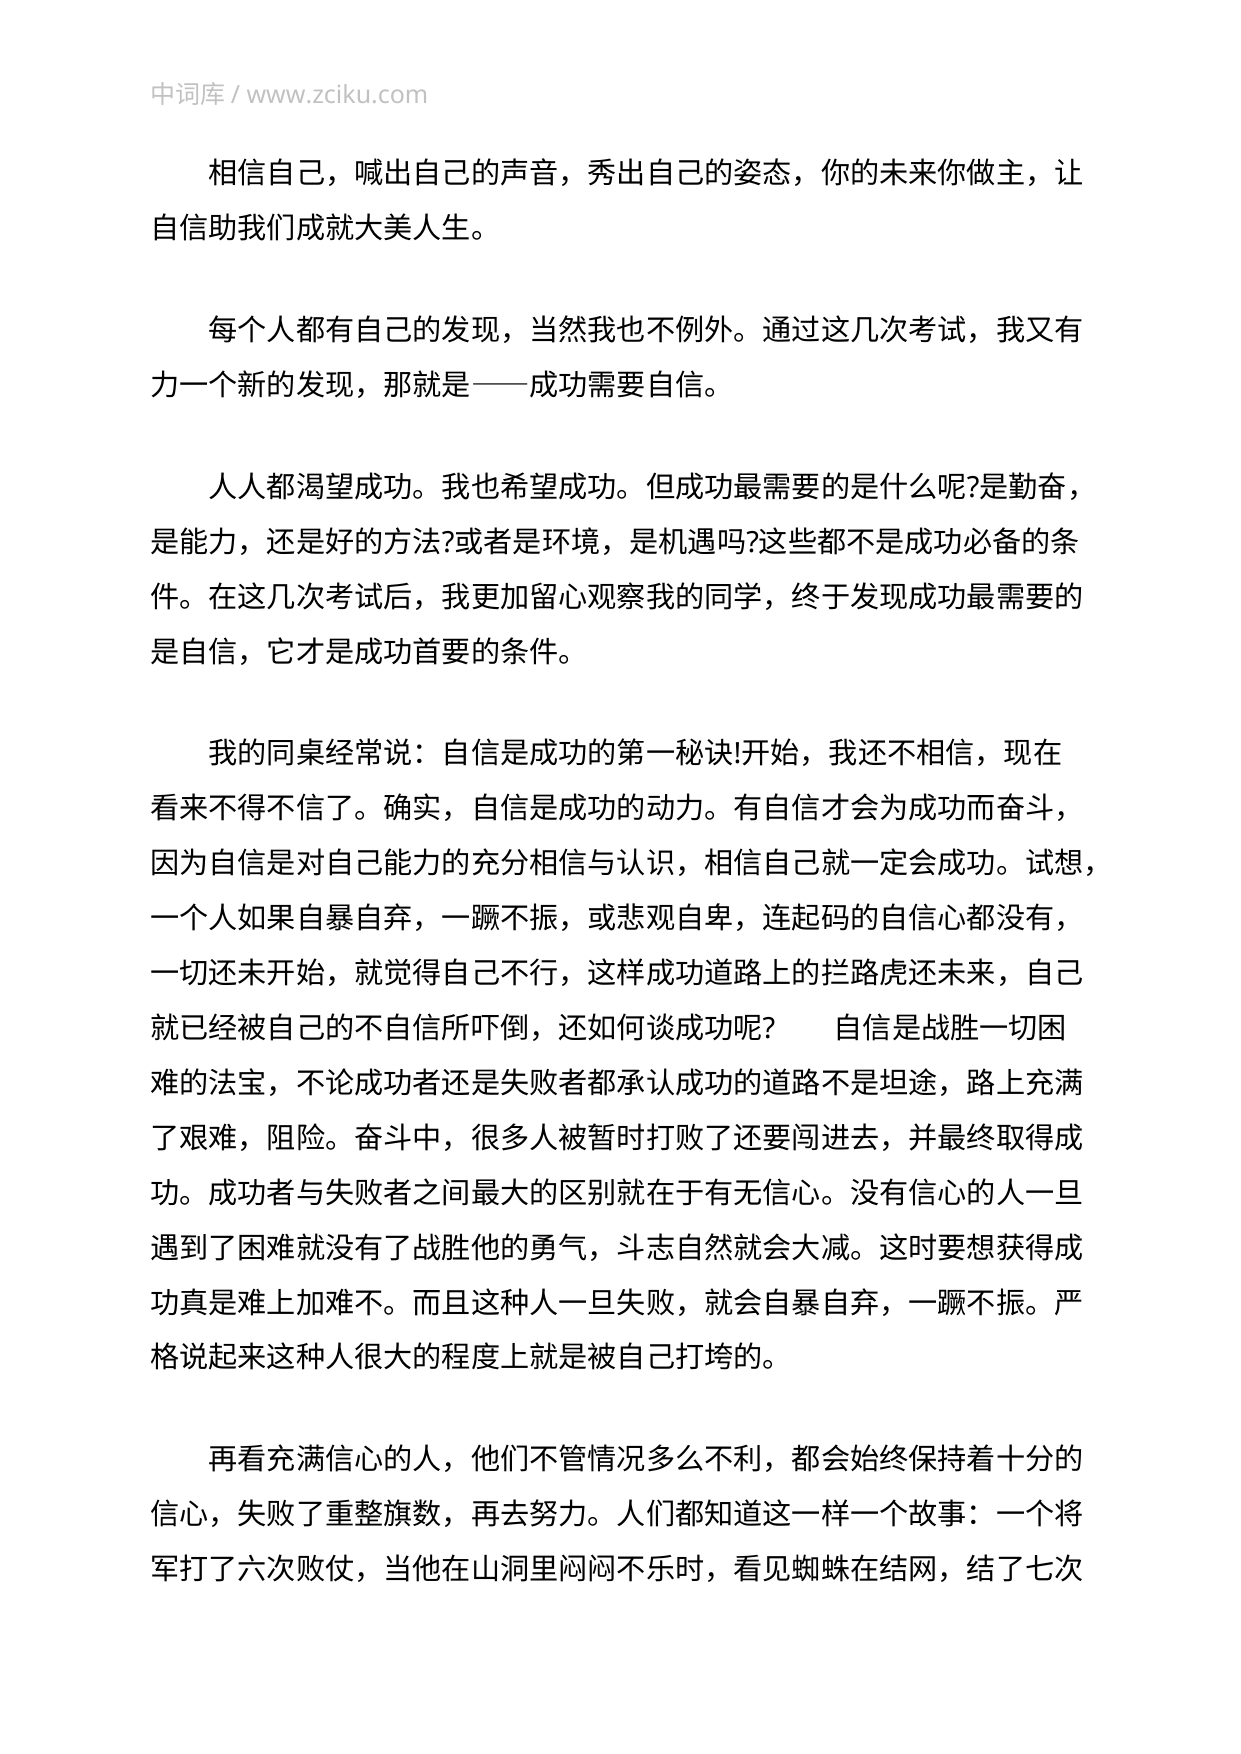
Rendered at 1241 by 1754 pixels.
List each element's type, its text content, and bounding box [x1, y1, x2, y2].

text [150, 1436, 1090, 1588]
text 相信自己，喊出自己的声音，秀出自己的姿态，你的未来你做主，让自信助我们成就大美人生。 [150, 150, 1090, 247]
text 人人都渴望成功。我也希望成功。但成功最需要的是什么呢?是勤奋，是能力，还是好的方法?或者是环境，是机遇吗?这些都不是成功必备的条件。在这几次考试后，我更加留心观察我的同学，终于发现成功最需要的是自信，它才是成功首要的条件。 [150, 463, 1090, 671]
text 每个人都有自己的发现，当然我也不例外。通过这几次考试，我又有力一个新的发现，那就是――成功需要自信。 [150, 307, 1090, 404]
text 我的同桌经常说：自信是成功的第一秘诀!开始，我还不相信，现在看来不得不信了。确实，自信是成功的动力。有自信才会为成功而奋斗，因为自信是对自己能力的充分相信与认识，相信自己就一定会成功。试想，一个人如果自暴自弃，一蹶不振，或悲观自卑，连起码的自信心都没有，一切还未开始，就觉得自己不行，这样成功道路上的拦路虎还未来，自己就已经被自己的不自信所吓倒，还如何谈成功呢? 自信是战胜一切困难的法宝，不论成功者还是失败者都承认成功的道路不是坦途，路上充满了艰难，阻险。奋斗中，很多人被暂时打败了还要闯进去，并最终取得成功。成功者与失败者之间最大的区别就在于有无信心。没有信心的人一旦遇到了困难就没有了战胜他的勇气，斗志自然就会大减。这时要想获得成功真是难上加难不。而且这种人一旦失败，就会自暴自弃，一蹶不振。严格说起来这种人很大的程度上就是被自己打垮的。 [150, 730, 1090, 1376]
